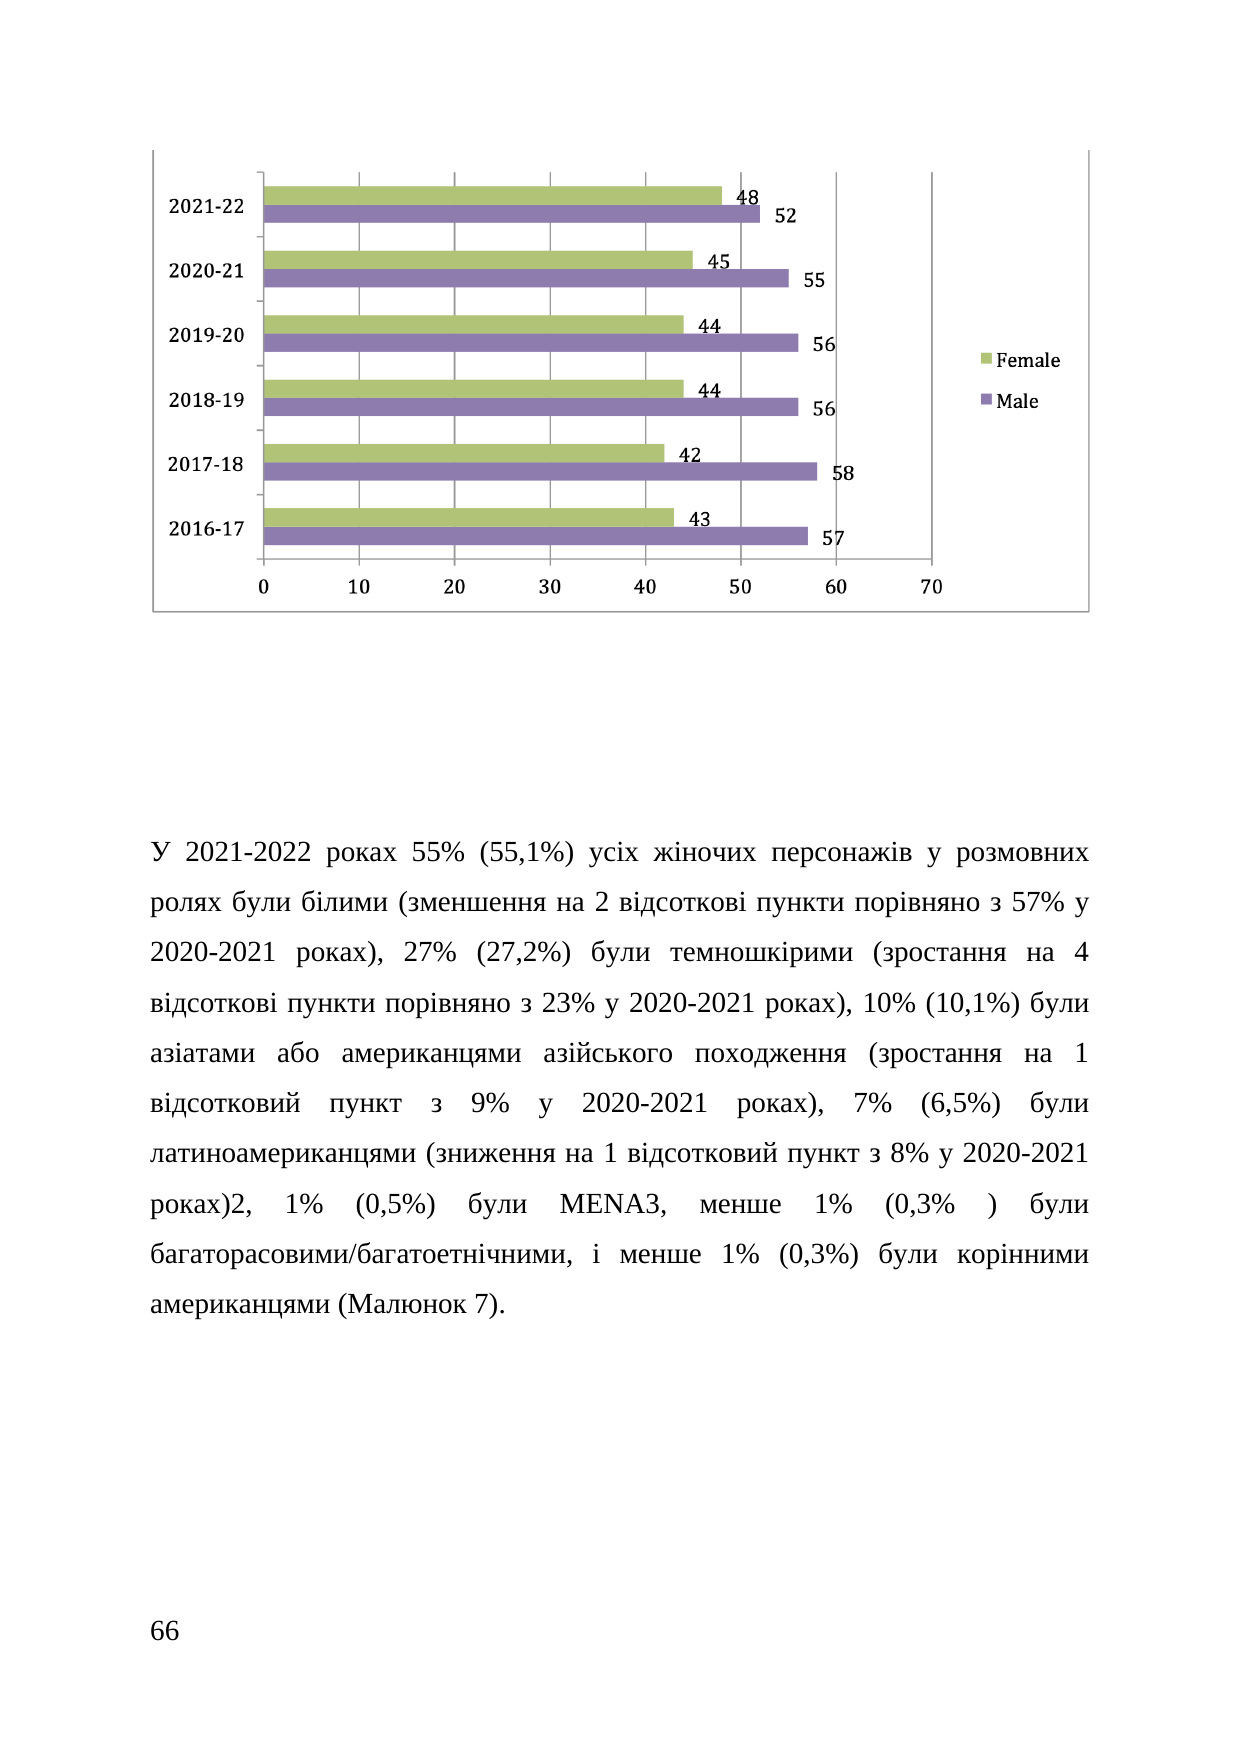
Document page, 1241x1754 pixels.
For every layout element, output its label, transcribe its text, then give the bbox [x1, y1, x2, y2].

picture [150, 150, 1091, 616]
text У 2021-2022 роках 55% (55,1%) усіх жіночих персонажів у розмовних ролях були білими (зменшення на 2 відсоткові пункти порівняно з 57% у 2020-2021 роках), 27% (27,2%) були темношкірими (зростання на 4 відсоткові пункти порівняно з 23% у 2020-2021 роках), 10% (10,1%) були азіатами або американцями азійського походження (зростання на 1 відсотковий пункт з 9% у 2020-2021 роках), 7% (6,5%) були латиноамериканцями (зниження на 1 відсотковий пункт з 8% у 2020-2021 роках)2, 1% (0,5%) були MENA3, менше 1% (0,3% ) були багаторасовими/багатоетнічними, і менше 1% (0,3%) були корінними американцями (Малюнок 7). [150, 834, 1090, 1320]
